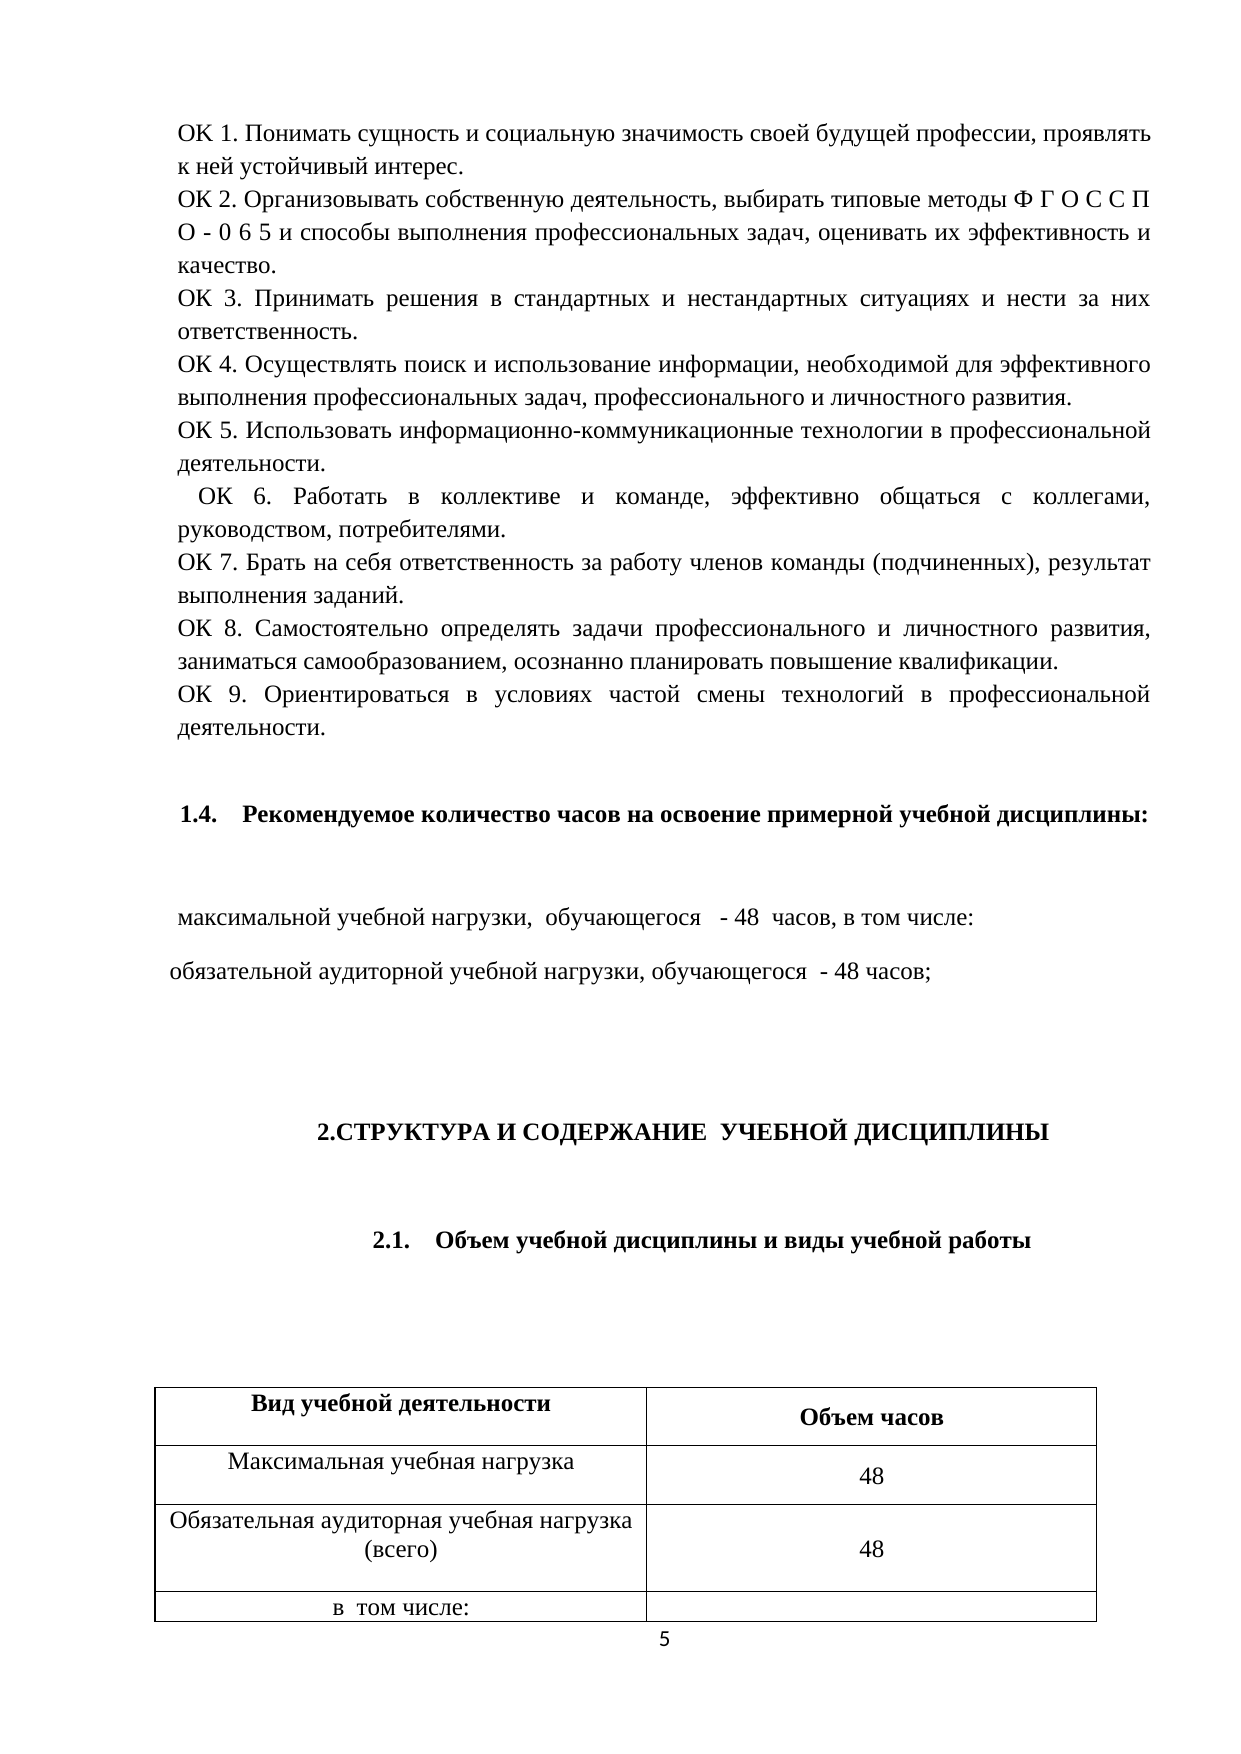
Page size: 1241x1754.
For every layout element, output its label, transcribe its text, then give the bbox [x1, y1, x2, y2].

table_cell в том числе: [156, 1592, 646, 1621]
list 2.СТРУКТУРА И СОДЕРЖАНИЕ УЧЕБНОЙ ДИСЦИПЛИНЫ [215, 1117, 1152, 1146]
table_cell [647, 1592, 1096, 1621]
list ОК 3. Принимать решения в стандартных и нестандартных ситуациях и нести за них ответственность. [177, 283, 1152, 345]
list OK 1. Понимать сущность и социальную значимость своей будущей профессии, проявлять к ней устойчивый интерес. [177, 118, 1152, 180]
table_cell 48 [647, 1505, 1096, 1591]
list ОК 2. Организовывать собственную деятельность, выбирать типовые методы Ф Г О С С П О - 0 6 5 и способы выполнения профессиональных задач, оценивать их эффективность и качество. [177, 184, 1152, 279]
table_header Объем часов [647, 1388, 1096, 1445]
list ОК 6. Работать в коллективе и команде, эффективно общаться с коллегами, руководством, потребителями. [177, 481, 1152, 543]
list ОК 8. Самостоятельно определять задачи профессионального и личностного развития, заниматься самообразованием, осознанно планировать повышение квалификации. [177, 613, 1152, 675]
table_cell Максимальная учебная нагрузка [156, 1446, 646, 1504]
text обязательной аудиторной учебной нагрузки, обучающегося - 48 часов; [169, 956, 1152, 985]
list ОК 7. Брать на себя ответственность за работу членов команды (подчиненных), результат выполнения заданий. [177, 547, 1152, 609]
list 2.1. Объем учебной дисциплины и виды учебной работы [252, 1225, 1152, 1254]
list ОК 9. Ориентироваться в условиях частой смены технологий в профессиональной деятельности. [177, 679, 1152, 741]
text максимальной учебной нагрузки, обучающегося - 48 часов, в том числе: [177, 902, 1152, 931]
list ОК 5. Использовать информационно-коммуникационные технологии в профессиональной деятельности. [177, 415, 1152, 477]
table_cell 48 [647, 1446, 1096, 1504]
list 1.4. Рекомендуемое количество часов на освоение примерной учебной дисциплины: [177, 799, 1152, 828]
table_header Вид учебной деятельности [156, 1388, 646, 1445]
list ОК 4. Осуществлять поиск и использование информации, необходимой для эффективного выполнения профессиональных задач, профессионального и личностного развития. [177, 349, 1152, 411]
table_cell Обязательная аудиторная учебная нагрузка (всего) [156, 1505, 646, 1591]
